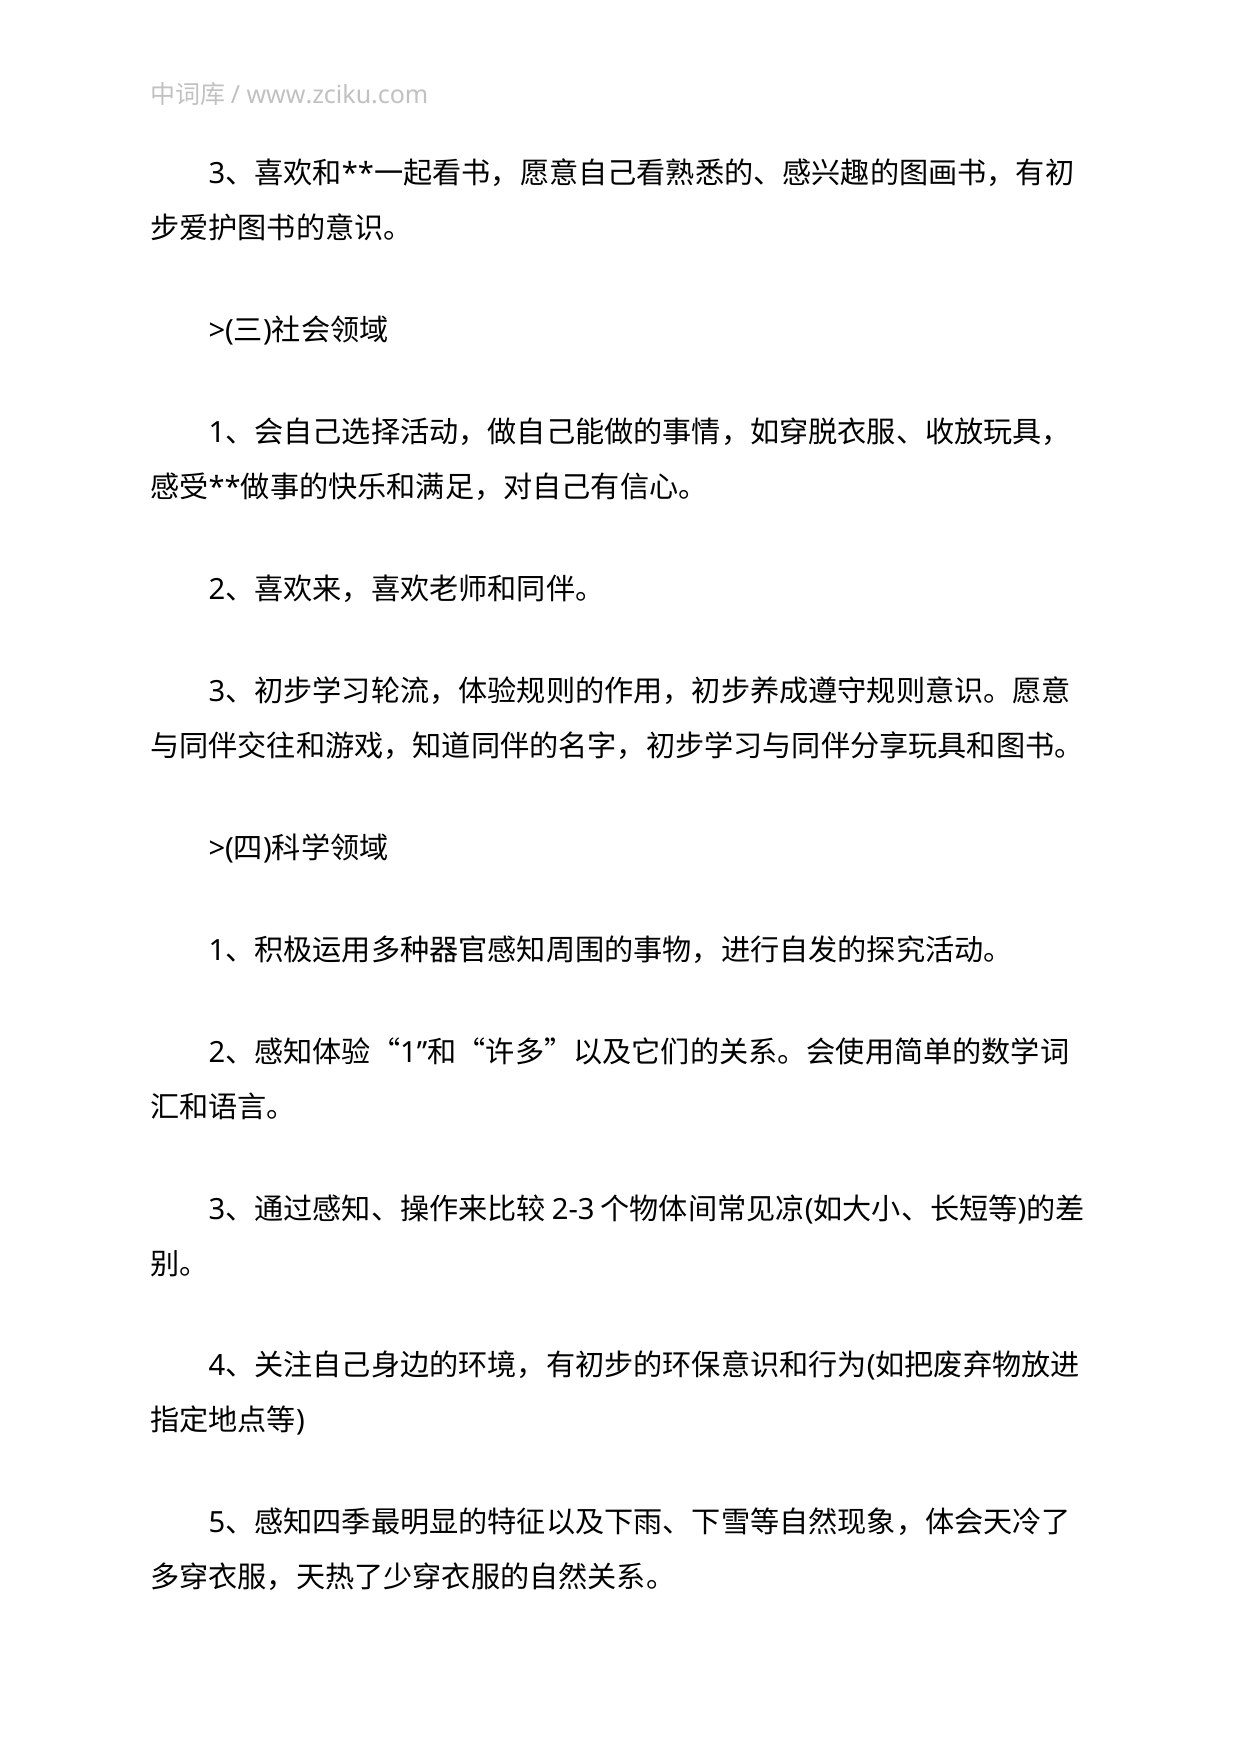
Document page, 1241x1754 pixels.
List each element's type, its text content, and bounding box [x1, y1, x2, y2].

text >(四)科学领域 [150, 824, 1090, 867]
text 3、喜欢和**一起看书，愿意自己看熟悉的、感兴趣的图画书，有初步爱护图书的意识。 [150, 150, 1090, 247]
text >(三)社会领域 [150, 307, 1090, 349]
text 5、感知四季最明显的特征以及下雨、下雪等自然现象，体会天冷了多穿衣服，天热了少穿衣服的自然关系。 [150, 1499, 1090, 1596]
text 3、通过感知、操作来比较2-3个物体间常见凉(如大小、长短等)的差别。 [150, 1185, 1090, 1282]
text 1、会自己选择活动，做自己能做的事情，如穿脱衣服、收放玩具，感受**做事的快乐和满足，对自己有信心。 [150, 409, 1090, 506]
text 1、积极运用多种器官感知周围的事物，进行自发的探究活动。 [150, 926, 1090, 969]
text 4、关注自己身边的环境，有初步的环保意识和行为(如把废弃物放进指定地点等) [150, 1342, 1090, 1439]
text 2、感知体验“1”和“许多”以及它们的关系。会使用简单的数学词汇和语言。 [150, 1028, 1090, 1126]
text 2、喜欢来，喜欢老师和同伴。 [150, 566, 1090, 608]
text 3、初步学习轮流，体验规则的作用，初步养成遵守规则意识。愿意与同伴交往和游戏，知道同伴的名字，初步学习与同伴分享玩具和图书。 [150, 668, 1090, 765]
